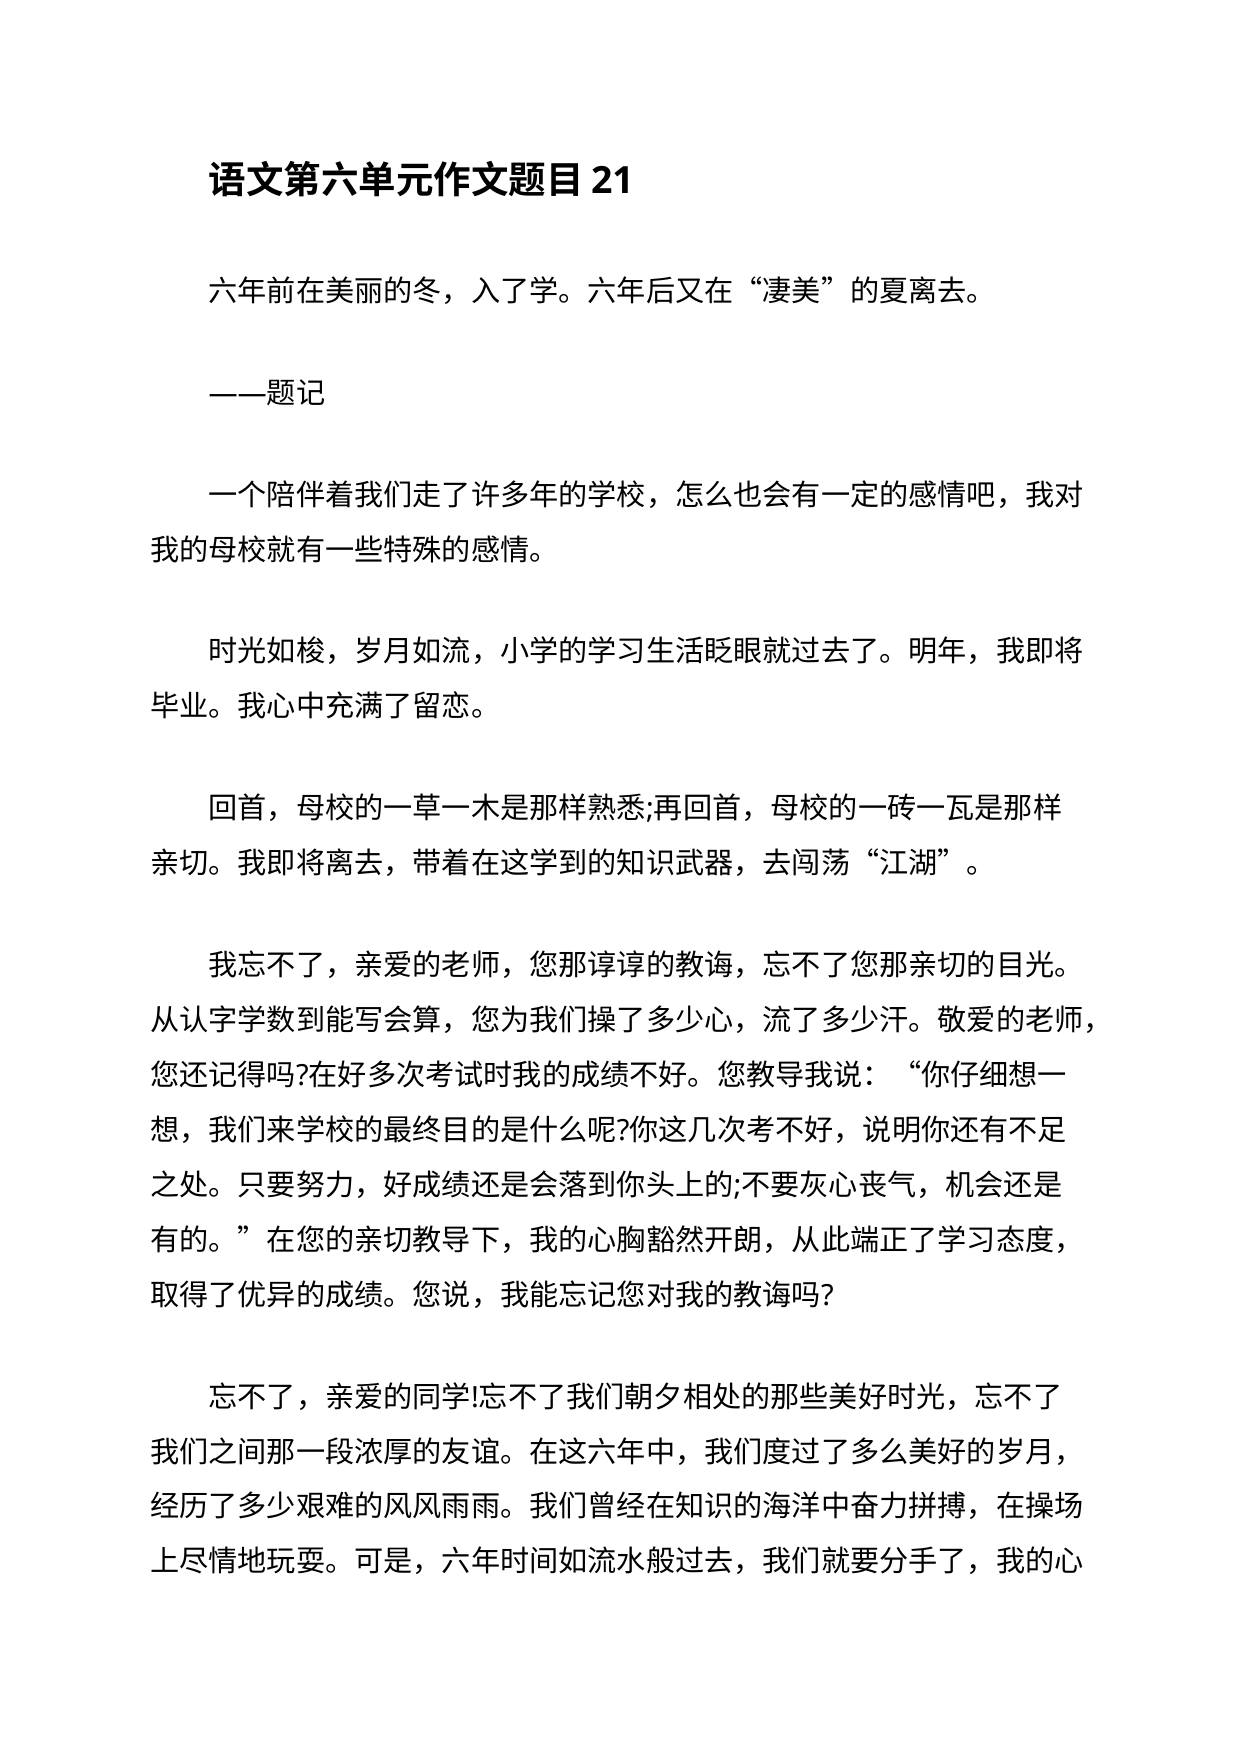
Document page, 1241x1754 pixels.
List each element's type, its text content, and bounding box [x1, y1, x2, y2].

text 我忘不了，亲爱的老师，您那谆谆的教诲，忘不了您那亲切的目光。从认字学数到能写会算，您为我们操了多少心，流了多少汗。敬爱的老师，您还记得吗?在好多次考试时我的成绩不好。您教导我说：“你仔细想一想，我们来学校的最终目的是什么呢?你这几次考不好，说明你还有不足之处。只要努力，好成绩还是会落到你头上的;不要灰心丧气，机会还是有的。”在您的亲切教导下，我的心胸豁然开朗，从此端正了学习态度，取得了优异的成绩。您说，我能忘记您对我的教诲吗? [150, 941, 1090, 1313]
text 语文第六单元作文题目21 [150, 150, 1090, 204]
text 六年前在美丽的冬，入了学。六年后又在“凄美”的夏离去。 [150, 268, 1090, 310]
text ——题记 [150, 369, 1090, 412]
text 回首，母校的一草一木是那样熟悉;再回首，母校的一砖一瓦是那样亲切。我即将离去，带着在这学到的知识武器，去闯荡“江湖”。 [150, 785, 1090, 882]
text 时光如梭，岁月如流，小学的学习生活眨眼就过去了。明年，我即将毕业。我心中充满了留恋。 [150, 628, 1090, 725]
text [150, 1373, 1090, 1580]
text 一个陪伴着我们走了许多年的学校，怎么也会有一定的感情吧，我对我的母校就有一些特殊的感情。 [150, 471, 1090, 568]
